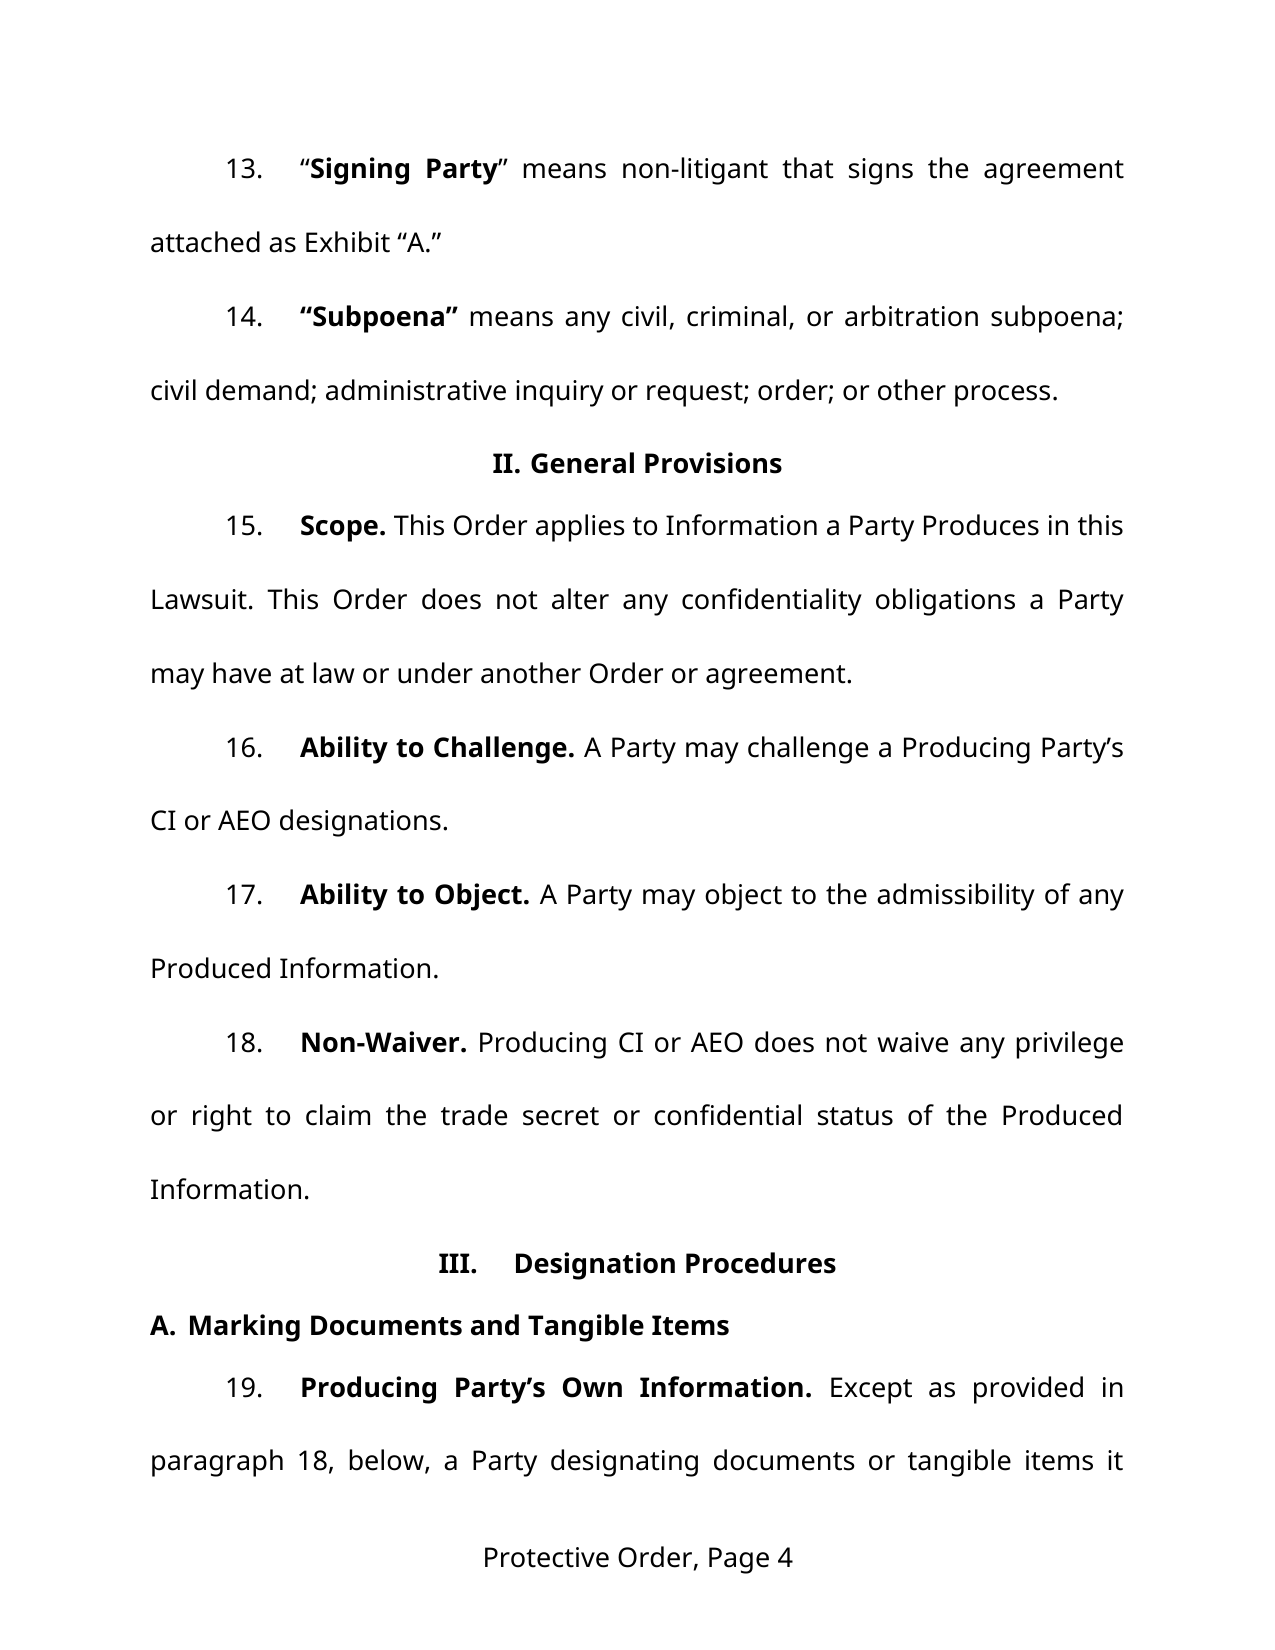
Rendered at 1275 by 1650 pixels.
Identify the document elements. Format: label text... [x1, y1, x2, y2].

text Scope. This Order applies to Information a Party Produces in this Lawsuit. This Order does not alter any confidentiality obligations a Party may have at law or under another Order or agreement. [150, 507, 1125, 691]
text Ability to Challenge. A Party may challenge a Producing Party’s CI or AEO designations. [150, 728, 1125, 839]
text “Signing Party” means non-litigant that signs the agreement attached as Exhibit “A.” [150, 150, 1125, 261]
subtitle General Provisions [150, 445, 1125, 482]
subtitle Designation Procedures [150, 1244, 1125, 1281]
text Non-Waiver. Producing CI or AEO does not waive any privilege or right to claim the trade secret or confidential status of the Produced Information. [150, 1023, 1125, 1207]
text Ability to Object. A Party may object to the admissibility of any Produced Information. [150, 876, 1125, 986]
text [150, 1368, 1125, 1479]
subtitle Marking Documents and Tangible Items [150, 1306, 1125, 1343]
text “Subpoena” means any civil, criminal, or arbitration subpoena; civil demand; administrative inquiry or request; order; or other process. [150, 297, 1125, 408]
